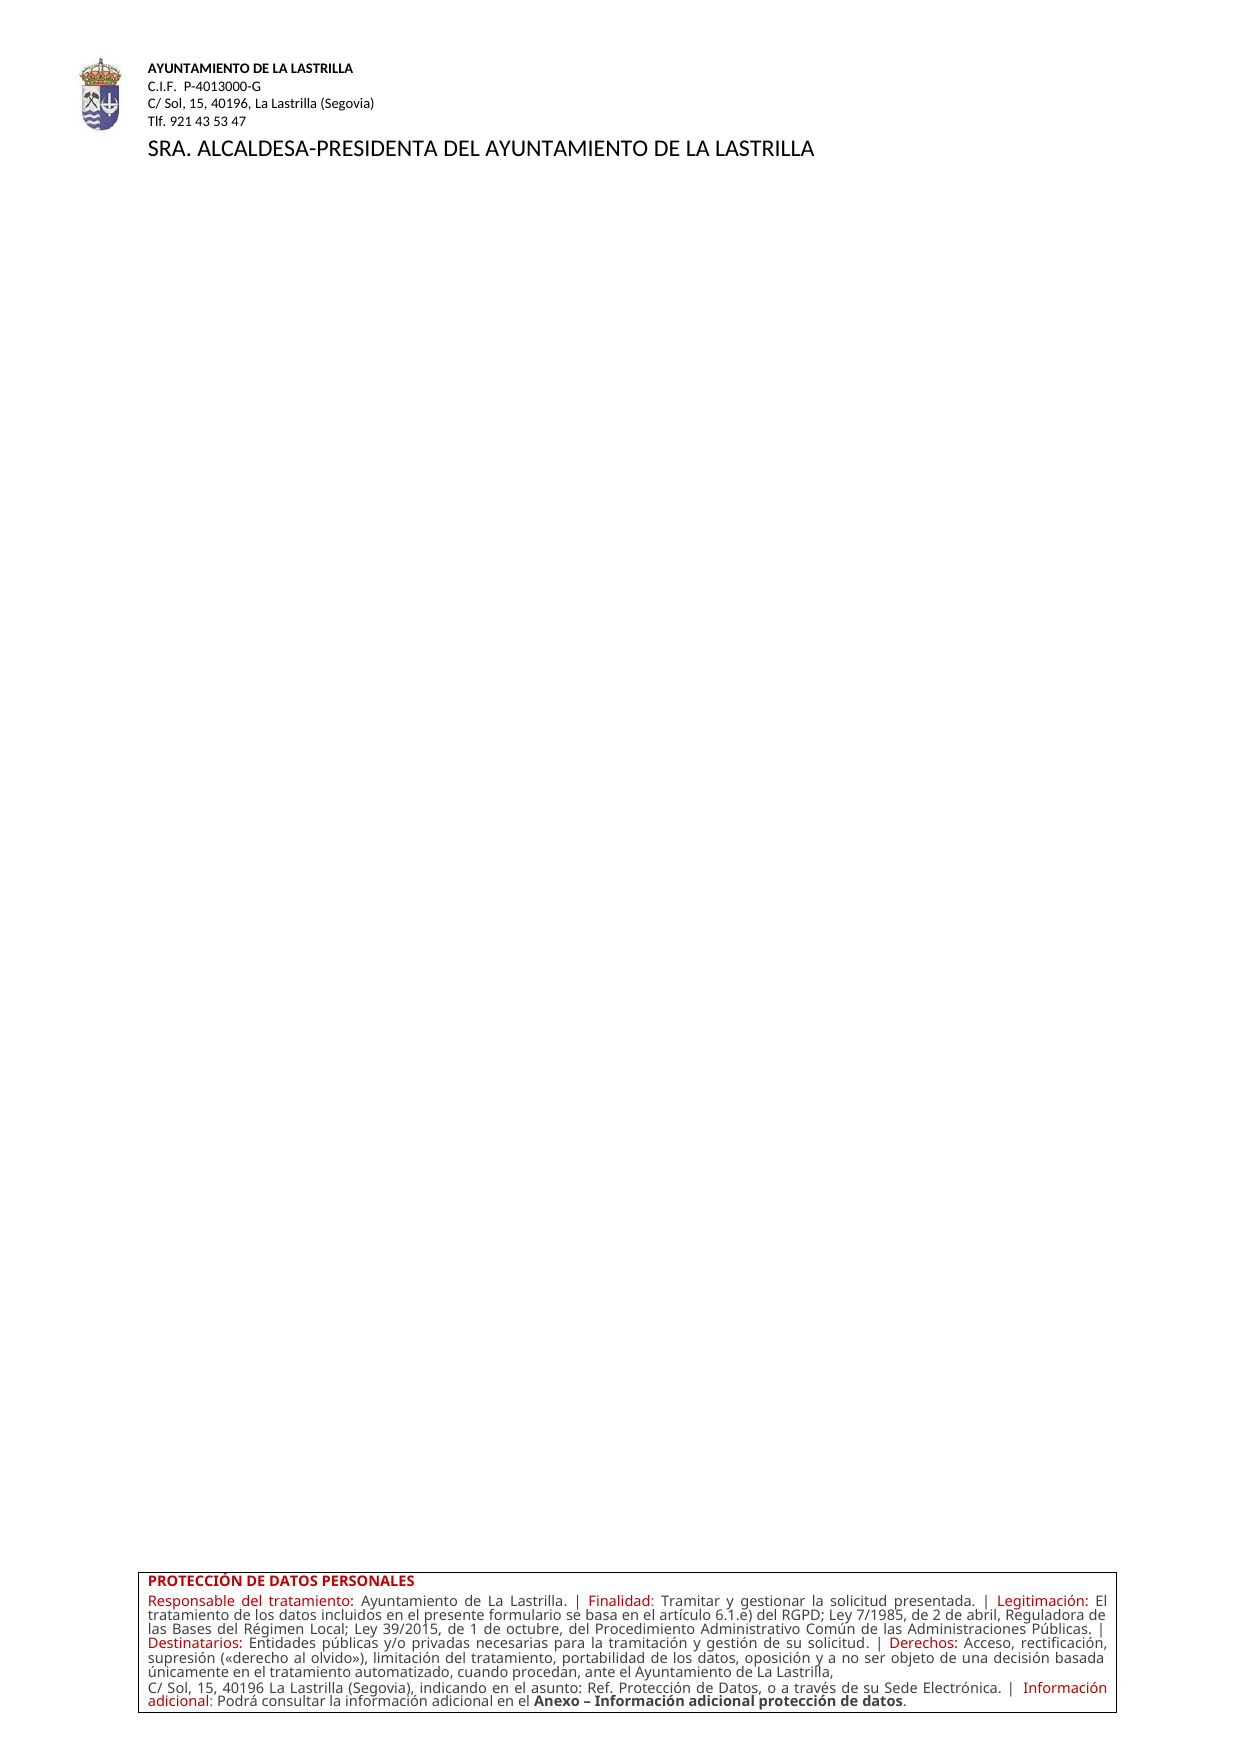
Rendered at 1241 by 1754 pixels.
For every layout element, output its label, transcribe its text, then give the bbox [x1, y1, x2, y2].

picture [72, 55, 123, 134]
text SRA. ALCALDESA-PRESIDENTA DEL AYUNTAMIENTO DE LA LASTRILLA [148, 133, 1107, 162]
